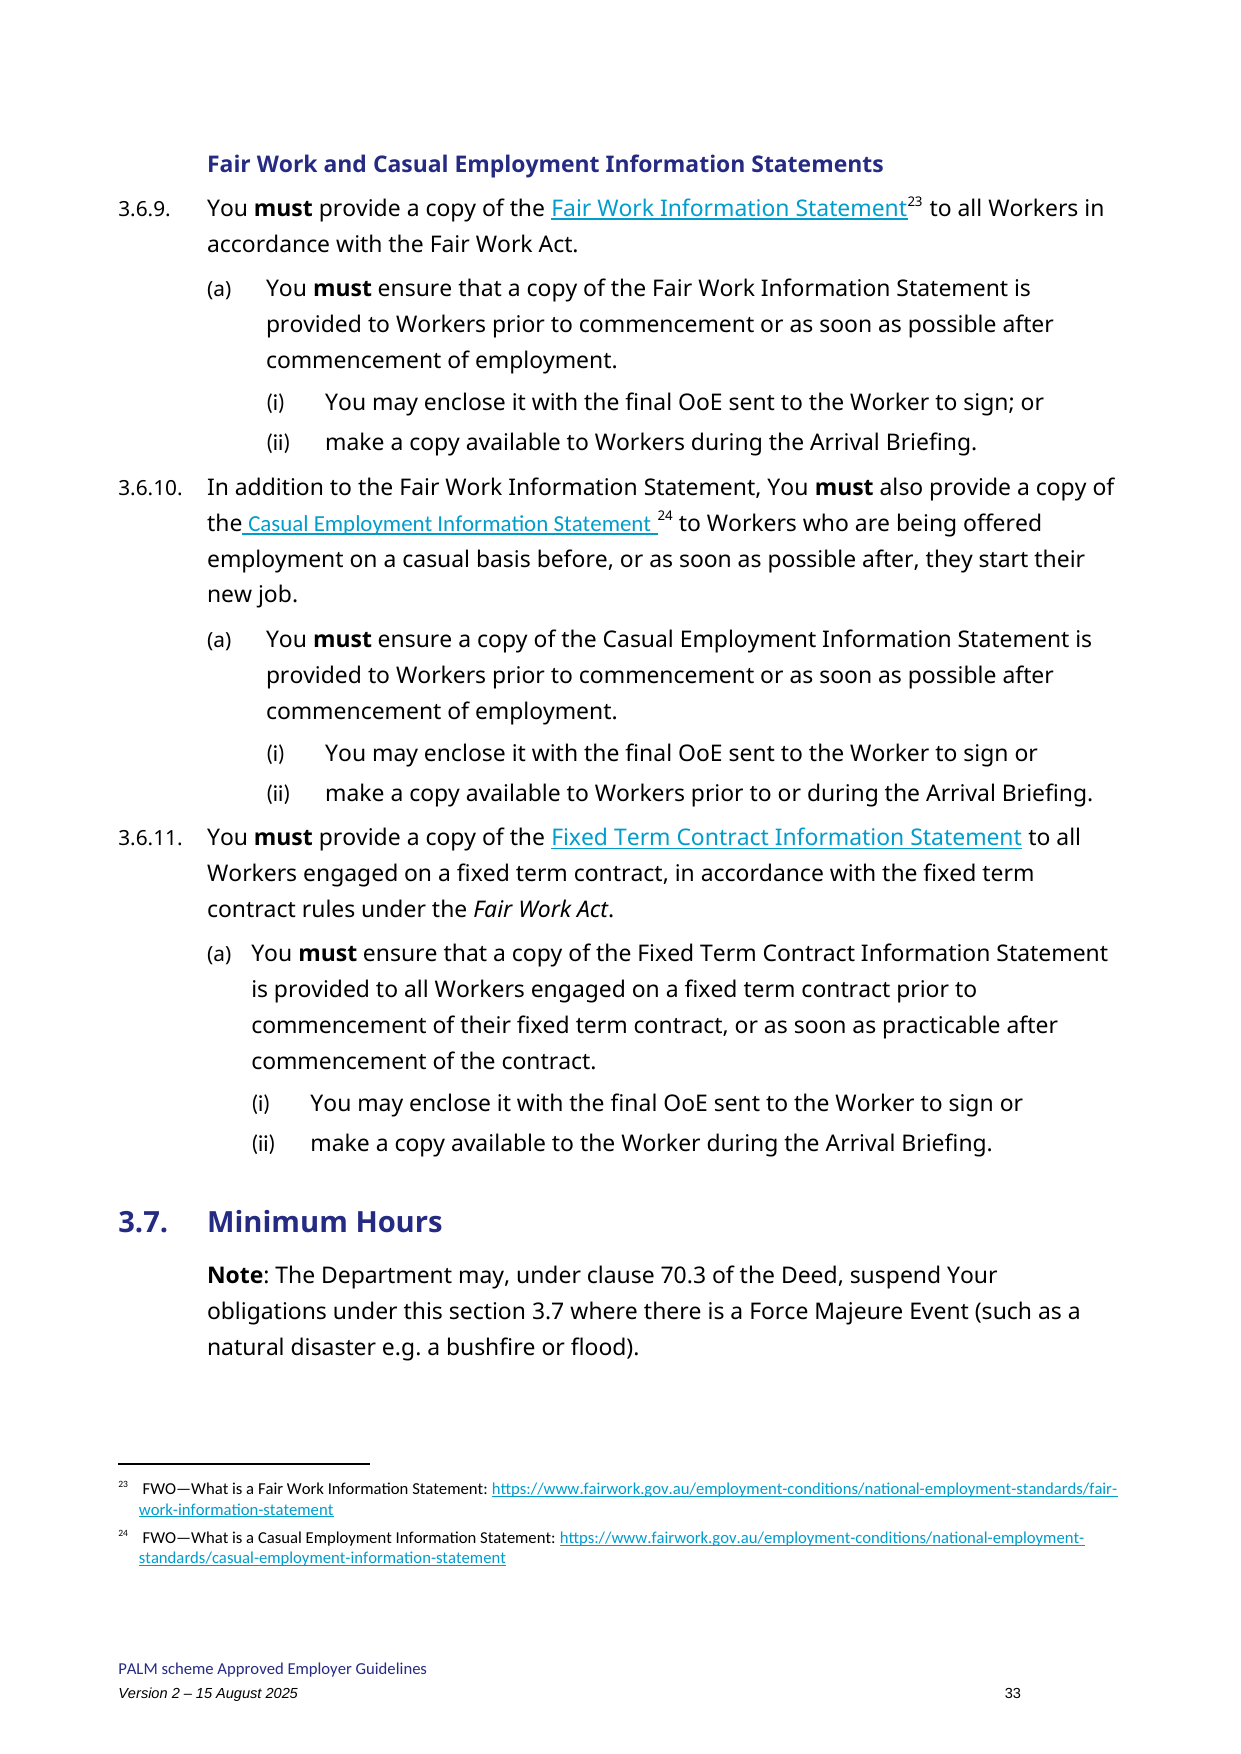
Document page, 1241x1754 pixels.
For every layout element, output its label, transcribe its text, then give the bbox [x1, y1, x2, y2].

subtitle Minimum Hours [118, 1201, 1122, 1241]
text Note: The Department may, under clause 70.3 of the Deed, suspend Your obligations under this section 3.7 where there is a Force Majeure Event (such as a natural disaster e.g. a bushfire or flood). [207, 1259, 1122, 1362]
text You may enclose it with the final OoE sent to the Worker to sign or [251, 1087, 1122, 1118]
text You must provide a copy of the Fair Work Information Statement to all Workers in accordance with the Fair Work Act. [118, 192, 1122, 259]
text You may enclose it with the final OoE sent to the Worker to sign or [266, 737, 1122, 768]
text You may enclose it with the final OoE sent to the Worker to sign; or [266, 386, 1122, 417]
text make a copy available to the Worker during the Arrival Briefing. [251, 1127, 1122, 1159]
text make a copy available to Workers prior to or during the Arrival Briefing. [266, 777, 1122, 808]
text You must ensure a copy of the Casual Employment Information Statement is provided to Workers prior to commencement or as soon as possible after commencement of employment. [207, 623, 1122, 726]
text You must ensure that a copy of the Fair Work Information Statement is provided to Workers prior to commencement or as soon as possible after commencement of employment. [207, 272, 1122, 375]
text You must provide a copy of the Fixed Term Contract Information Statement to all Workers engaged on a fixed term contract, in accordance with the fixed term contract rules under the Fair Work Act. [118, 821, 1122, 924]
subtitle Fair Work and Casual Employment Information Statements [207, 148, 1122, 179]
text You must ensure that a copy of the Fixed Term Contract Information Statement is provided to all Workers engaged on a fixed term contract prior to commencement of their fixed term contract, or as soon as practicable after commencement of the contract. [207, 937, 1122, 1076]
text In addition to the Fair Work Information Statement, You must also provide a copy of the Casual Employment Information Statement to Workers who are being offered employment on a casual basis before, or as soon as possible after, they start their new job. [118, 471, 1122, 610]
text make a copy available to Workers during the Arrival Briefing. [266, 426, 1122, 458]
